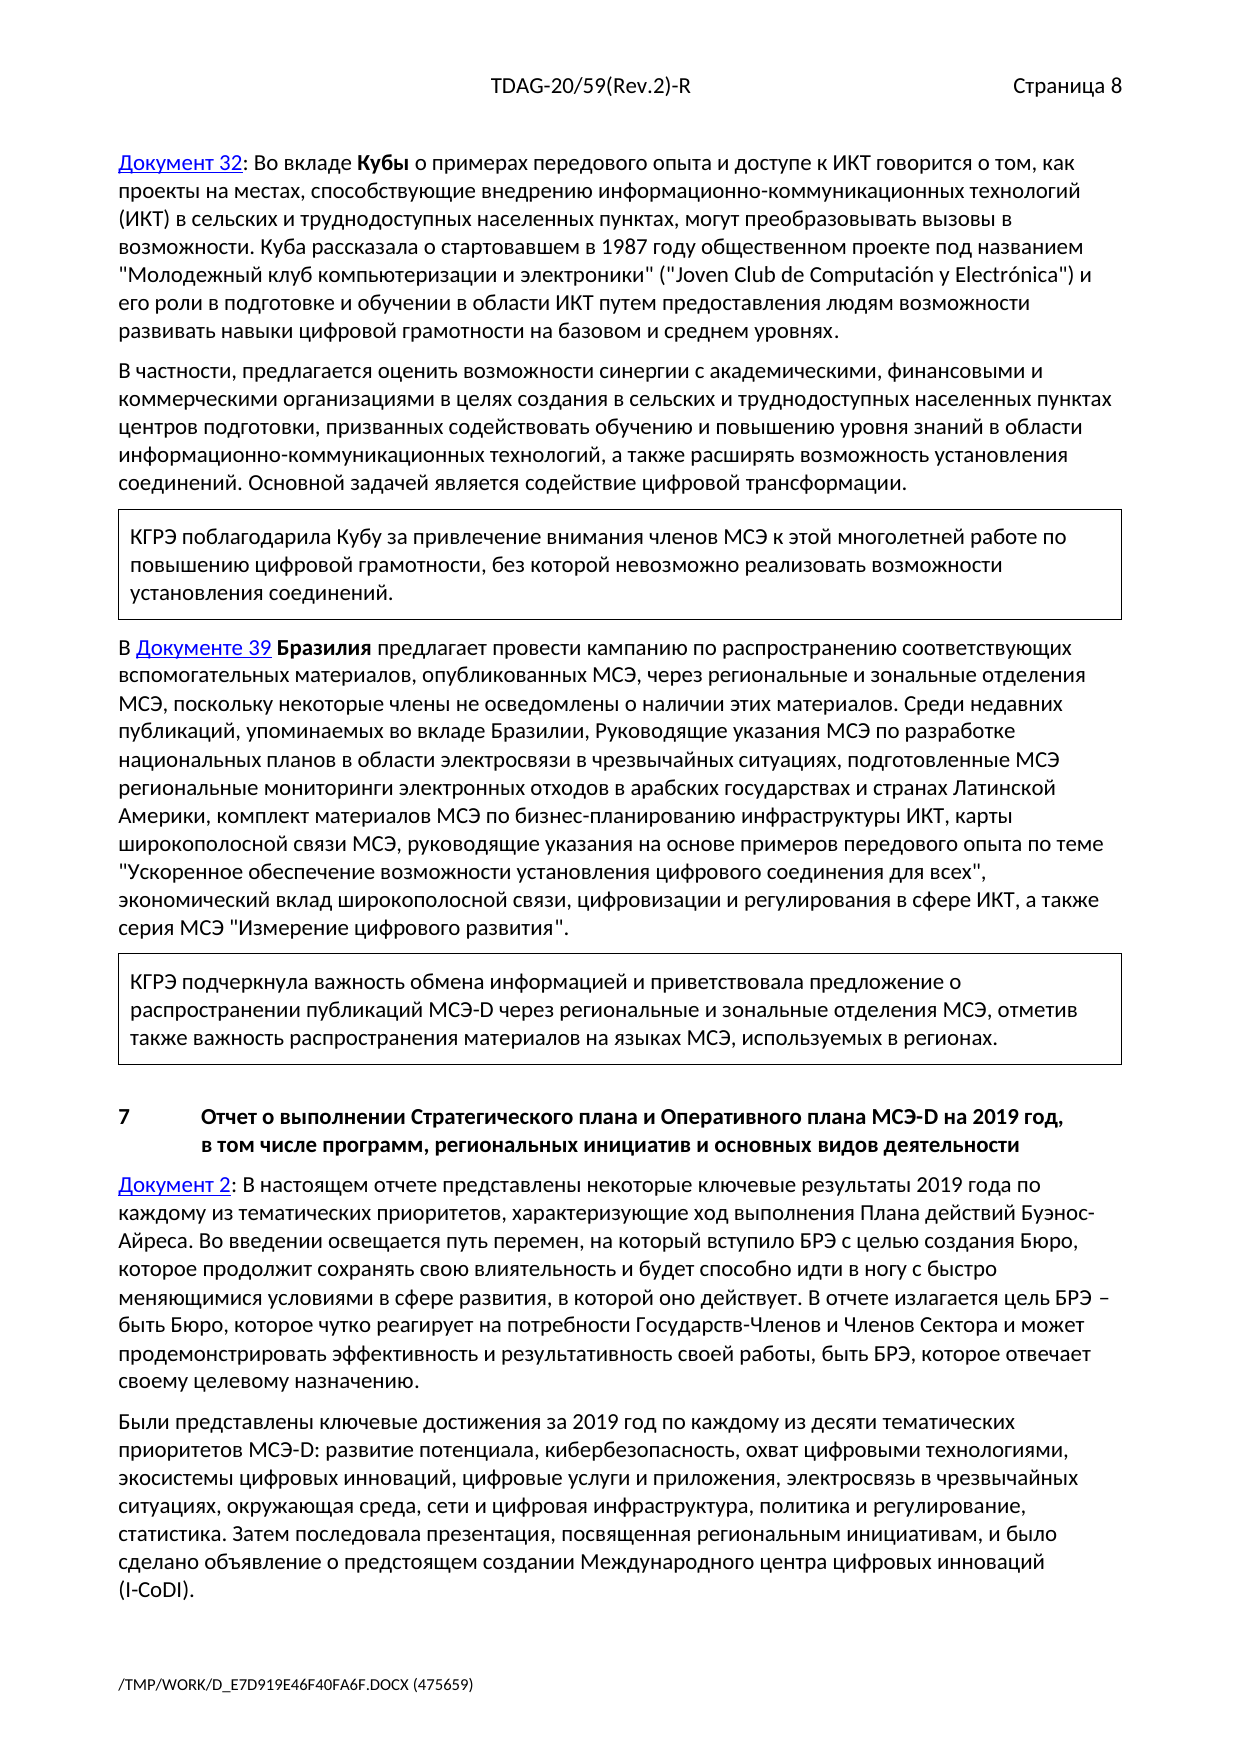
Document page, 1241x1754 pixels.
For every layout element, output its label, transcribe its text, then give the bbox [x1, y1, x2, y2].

text Были представлены ключевые достижения за 2019 год по каждому из десяти тематических приоритетов МСЭ-D: развитие потенциала, кибербезопасность, охват цифровыми технологиями, экосистемы цифровых инноваций, цифровые услуги и приложения, электросвязь в чрезвычайных ситуациях, окружающая среда, сети и цифровая инфраструктура, политика и регулирование, статистика. Затем последовала презентация, посвященная региональным инициативам, и было сделано объявление о предстоящем создании Международного центра цифровых инноваций (I-CoDI). [118, 1407, 1122, 1603]
text Документ 2: В настоящем отчете представлены некоторые ключевые результаты 2019 года по каждому из тематических приоритетов, характеризующие ход выполнения Плана действий Буэнос-Айреса. Во введении освещается путь перемен, на который вступило БРЭ с целью создания Бюро, которое продолжит сохранять свою влиятельность и будет способно идти в ногу с быстро меняющимися условиями в сфере развития, в которой оно действует. В отчете излагается цель БРЭ – быть Бюро, которое чутко реагирует на потребности Государств-Членов и Членов Сектора и может продемонстрировать эффективность и результативность своей работы, быть БРЭ, которое отвечает своему целевому назначению. [118, 1171, 1122, 1395]
subtitle 7 Отчет о выполнении Стратегического плана и Оперативного плана МСЭ-D на 2019 год, в том числе программ, региональных инициатив и основных видов деятельности [118, 1102, 1122, 1158]
text В частности, предлагается оценить возможности синергии с академическими, финансовыми и коммерческими организациями в целях создания в сельских и труднодоступных населенных пунктах центров подготовки, призванных содействовать обучению и повышению уровня знаний в области информационно-коммуникационных технологий, а также расширять возможность установления соединений. Основной задачей является содействие цифровой трансформации. [118, 356, 1122, 496]
text В Документе 39 Бразилия предлагает провести кампанию по распространению соответствующих вспомогательных материалов, опубликованных МСЭ, через региональные и зональные отделения МСЭ, поскольку некоторые члены не осведомлены о наличии этих материалов. Среди недавних публикаций, упоминаемых во вкладе Бразилии, Руководящие указания МСЭ по разработке национальных планов в области электросвязи в чрезвычайных ситуациях, подготовленные МСЭ региональные мониторинги электронных отходов в арабских государствах и странах Латинской Америки, комплект материалов МСЭ по бизнес-планированию инфраструктуры ИКТ, карты широкополосной связи МСЭ, руководящие указания на основе примеров передового опыта по теме "Ускоренное обеспечение возможности установления цифрового соединения для всех", экономический вклад широкополосной связи, цифровизации и регулирования в сфере ИКТ, а также серия МСЭ "Измерение цифрового развития". [118, 633, 1122, 941]
text Документ 32: Во вкладе Кубы о примерах передового опыта и доступе к ИКТ говорится о том, как проекты на местах, способствующие внедрению информационно-коммуникационных технологий (ИКТ) в сельских и труднодоступных населенных пунктах, могут преобразовывать вызовы в возможности. Куба рассказала о стартовавшем в 1987 году общественном проекте под названием "Молодежный клуб компьютеризации и электроники" ("Joven Club de Computación y Electrónica") и его роли в подготовке и обучении в области ИКТ путем предоставления людям возможности развивать навыки цифровой грамотности на базовом и среднем уровнях. [118, 148, 1122, 344]
table_header КГРЭ подчеркнула важность обмена информацией и приветствовала предложение о распространении публикаций МСЭ-D через региональные и зональные отделения МСЭ, отметив также важность распространения материалов на языках МСЭ, используемых в регионах. [119, 954, 1121, 1063]
table_header КГРЭ поблагодарила Кубу за привлечение внимания членов МСЭ к этой многолетней работе по повышению цифровой грамотности, без которой невозможно реализовать возможности установления соединений. [119, 510, 1121, 619]
